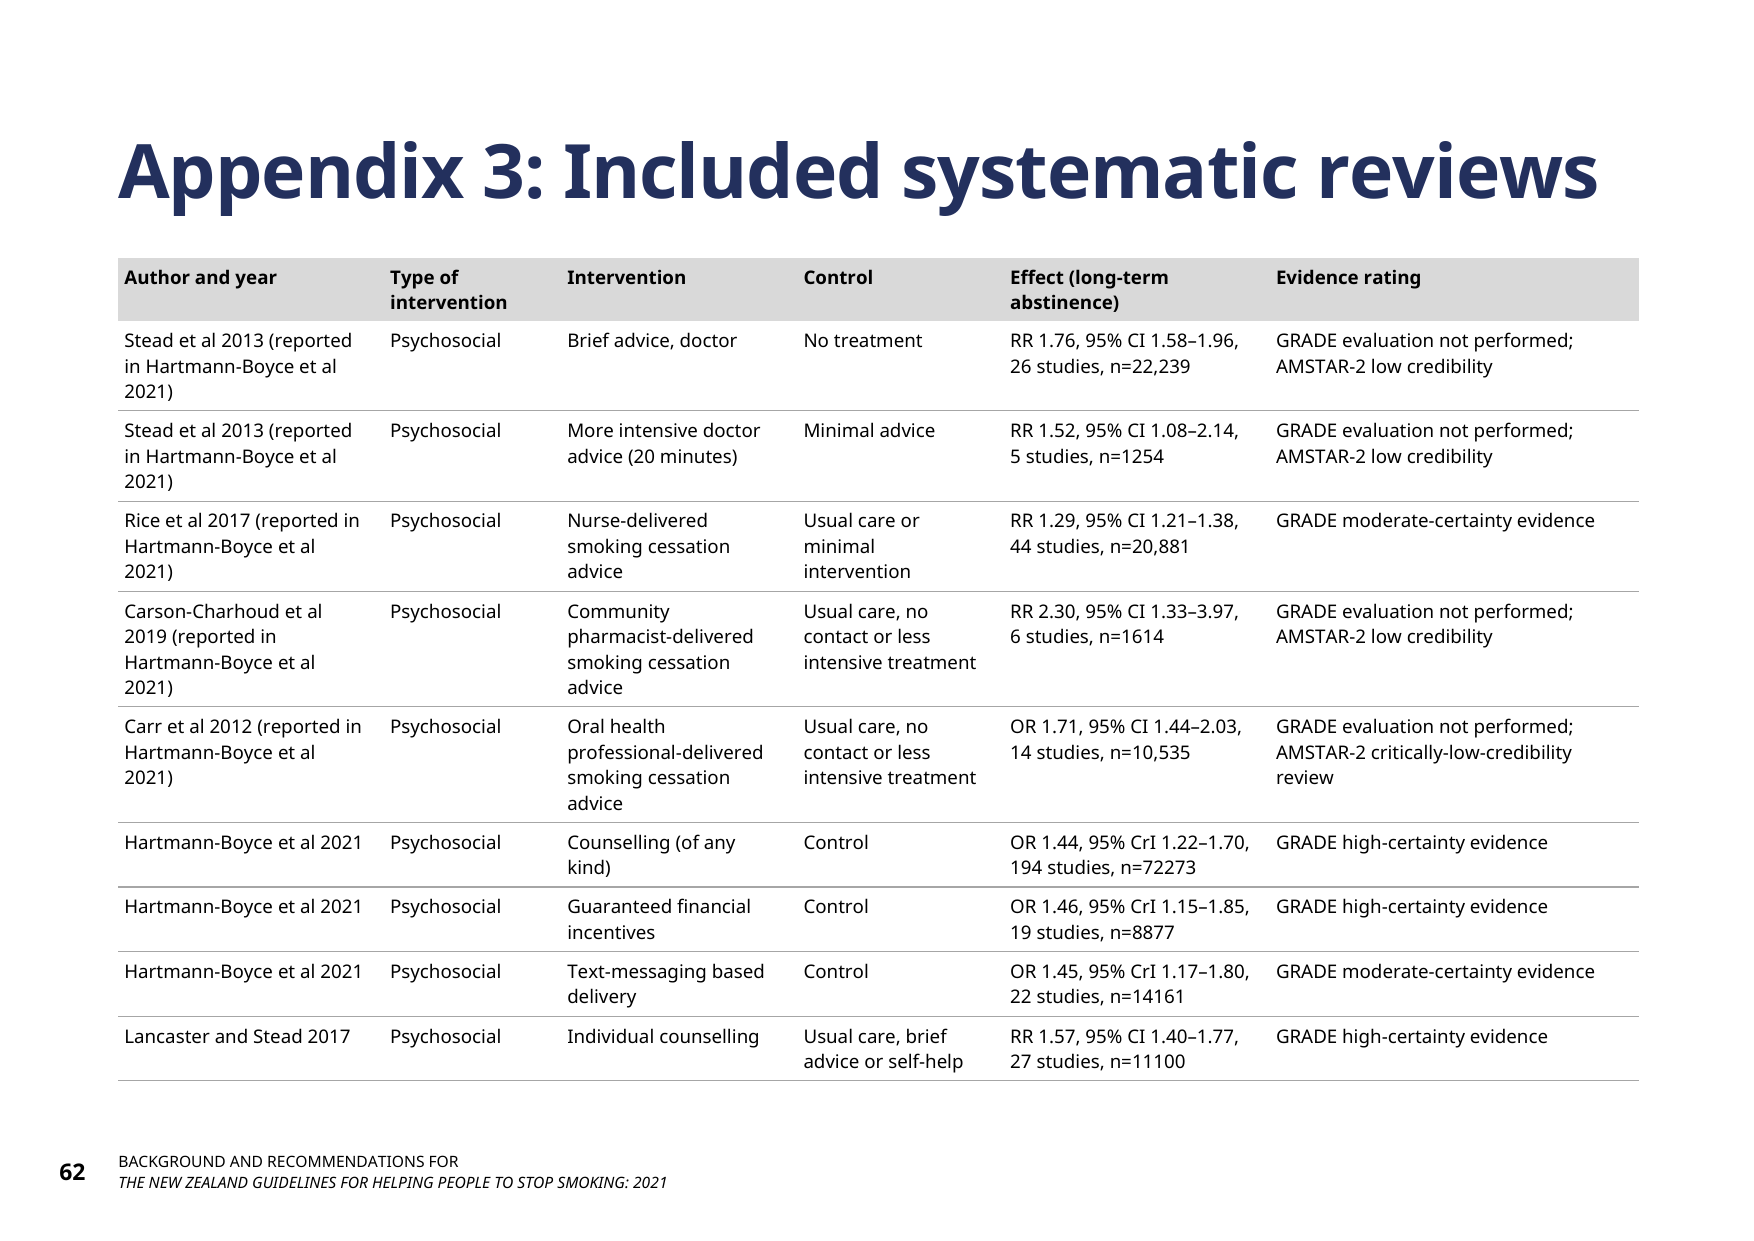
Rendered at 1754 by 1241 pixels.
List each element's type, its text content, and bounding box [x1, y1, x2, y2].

table_cell Stead et al 2013 (reported in Hartmann-Boyce et al 2021) [118, 411, 384, 501]
table_cell GRADE evaluation not performed; AMSTAR-2 low credibility [1270, 411, 1639, 501]
table_cell GRADE moderate-certainty evidence [1270, 502, 1639, 591]
table_cell Carson-Charhoud et al 2019 (reported in Hartmann-Boyce et al 2021) [118, 592, 384, 706]
table_cell Psychosocial [384, 1017, 561, 1080]
table_cell OR 1.71, 95% CI 1.44–2.03, 14 studies, n=10,535 [1004, 707, 1270, 822]
table_cell Stead et al 2013 (reported in Hartmann-Boyce et al 2021) [118, 321, 384, 410]
table_cell Nurse-delivered smoking cessation advice [561, 502, 797, 591]
table_cell Rice et al 2017 (reported in Hartmann-Boyce et al 2021) [118, 502, 384, 591]
table_cell Psychosocial [384, 411, 561, 501]
table_cell Usual care, brief advice or self-help [797, 1017, 1004, 1080]
table_cell RR 1.52, 95% CI 1.08–2.14, 5 studies, n=1254 [1004, 411, 1270, 501]
table_cell Control [797, 888, 1004, 951]
table_cell Minimal advice [797, 411, 1004, 501]
table_header Effect (long-term abstinence) [1004, 258, 1270, 321]
table_cell Hartmann-Boyce et al 2021 [118, 823, 384, 886]
table_cell Brief advice, doctor [561, 321, 797, 410]
table_cell Control [797, 823, 1004, 886]
table_cell OR 1.45, 95% CrI 1.17–1.80, 22 studies, n=14161 [1004, 952, 1270, 1016]
table_cell Individual counselling [561, 1017, 797, 1080]
table_cell More intensive doctor advice (20 minutes) [561, 411, 797, 501]
table_cell Text-messaging based delivery [561, 952, 797, 1016]
table_cell Psychosocial [384, 707, 561, 822]
table_cell Psychosocial [384, 823, 561, 886]
table_header Type of intervention [384, 258, 561, 321]
table_cell OR 1.46, 95% CrI 1.15–1.85, 19 studies, n=8877 [1004, 888, 1270, 951]
table_cell Psychosocial [384, 502, 561, 591]
table_cell RR 1.76, 95% CI 1.58–1.96, 26 studies, n=22,239 [1004, 321, 1270, 410]
subtitle Appendix 3: Included systematic reviews [118, 118, 1636, 220]
table_cell No treatment [797, 321, 1004, 410]
table_cell GRADE high-certainty evidence [1270, 888, 1639, 951]
table_cell Hartmann-Boyce et al 2021 [118, 952, 384, 1016]
table_cell Psychosocial [384, 592, 561, 706]
table_cell GRADE high-certainty evidence [1270, 823, 1639, 886]
table_cell GRADE evaluation not performed; AMSTAR-2 low credibility [1270, 321, 1639, 410]
table_cell Oral health professional-delivered smoking cessation advice [561, 707, 797, 822]
table_header Intervention [561, 258, 797, 321]
table_cell Control [797, 952, 1004, 1016]
table_cell Community pharmacist-delivered smoking cessation advice [561, 592, 797, 706]
table_cell Guaranteed financial incentives [561, 888, 797, 951]
table_cell Usual care, no contact or less intensive treatment [797, 707, 1004, 822]
table_header Author and year [118, 258, 384, 321]
table_cell Usual care, no contact or less intensive treatment [797, 592, 1004, 706]
table_cell RR 1.29, 95% CI 1.21–1.38, 44 studies, n=20,881 [1004, 502, 1270, 591]
table_cell Psychosocial [384, 952, 561, 1016]
table_cell GRADE evaluation not performed; AMSTAR-2 critically-low-credibility review [1270, 707, 1639, 822]
table_cell GRADE evaluation not performed; AMSTAR-2 low credibility [1270, 592, 1639, 706]
table_header Evidence rating [1270, 258, 1639, 321]
table_cell OR 1.44, 95% CrI 1.22–1.70, 194 studies, n=72273 [1004, 823, 1270, 886]
table_cell Hartmann-Boyce et al 2021 [118, 888, 384, 951]
table_cell Psychosocial [384, 888, 561, 951]
table_cell Counselling (of any kind) [561, 823, 797, 886]
table_cell GRADE moderate-certainty evidence [1270, 952, 1639, 1016]
table_cell Usual care or minimal intervention [797, 502, 1004, 591]
table_cell Carr et al 2012 (reported in Hartmann-Boyce et al 2021) [118, 707, 384, 822]
table_cell GRADE high-certainty evidence [1270, 1017, 1639, 1080]
table_cell RR 2.30, 95% CI 1.33–3.97, 6 studies, n=1614 [1004, 592, 1270, 706]
table_cell Psychosocial [384, 321, 561, 410]
table_cell RR 1.57, 95% CI 1.40–1.77, 27 studies, n=11100 [1004, 1017, 1270, 1080]
table_header Control [797, 258, 1004, 321]
table_cell Lancaster and Stead 2017 [118, 1017, 384, 1080]
